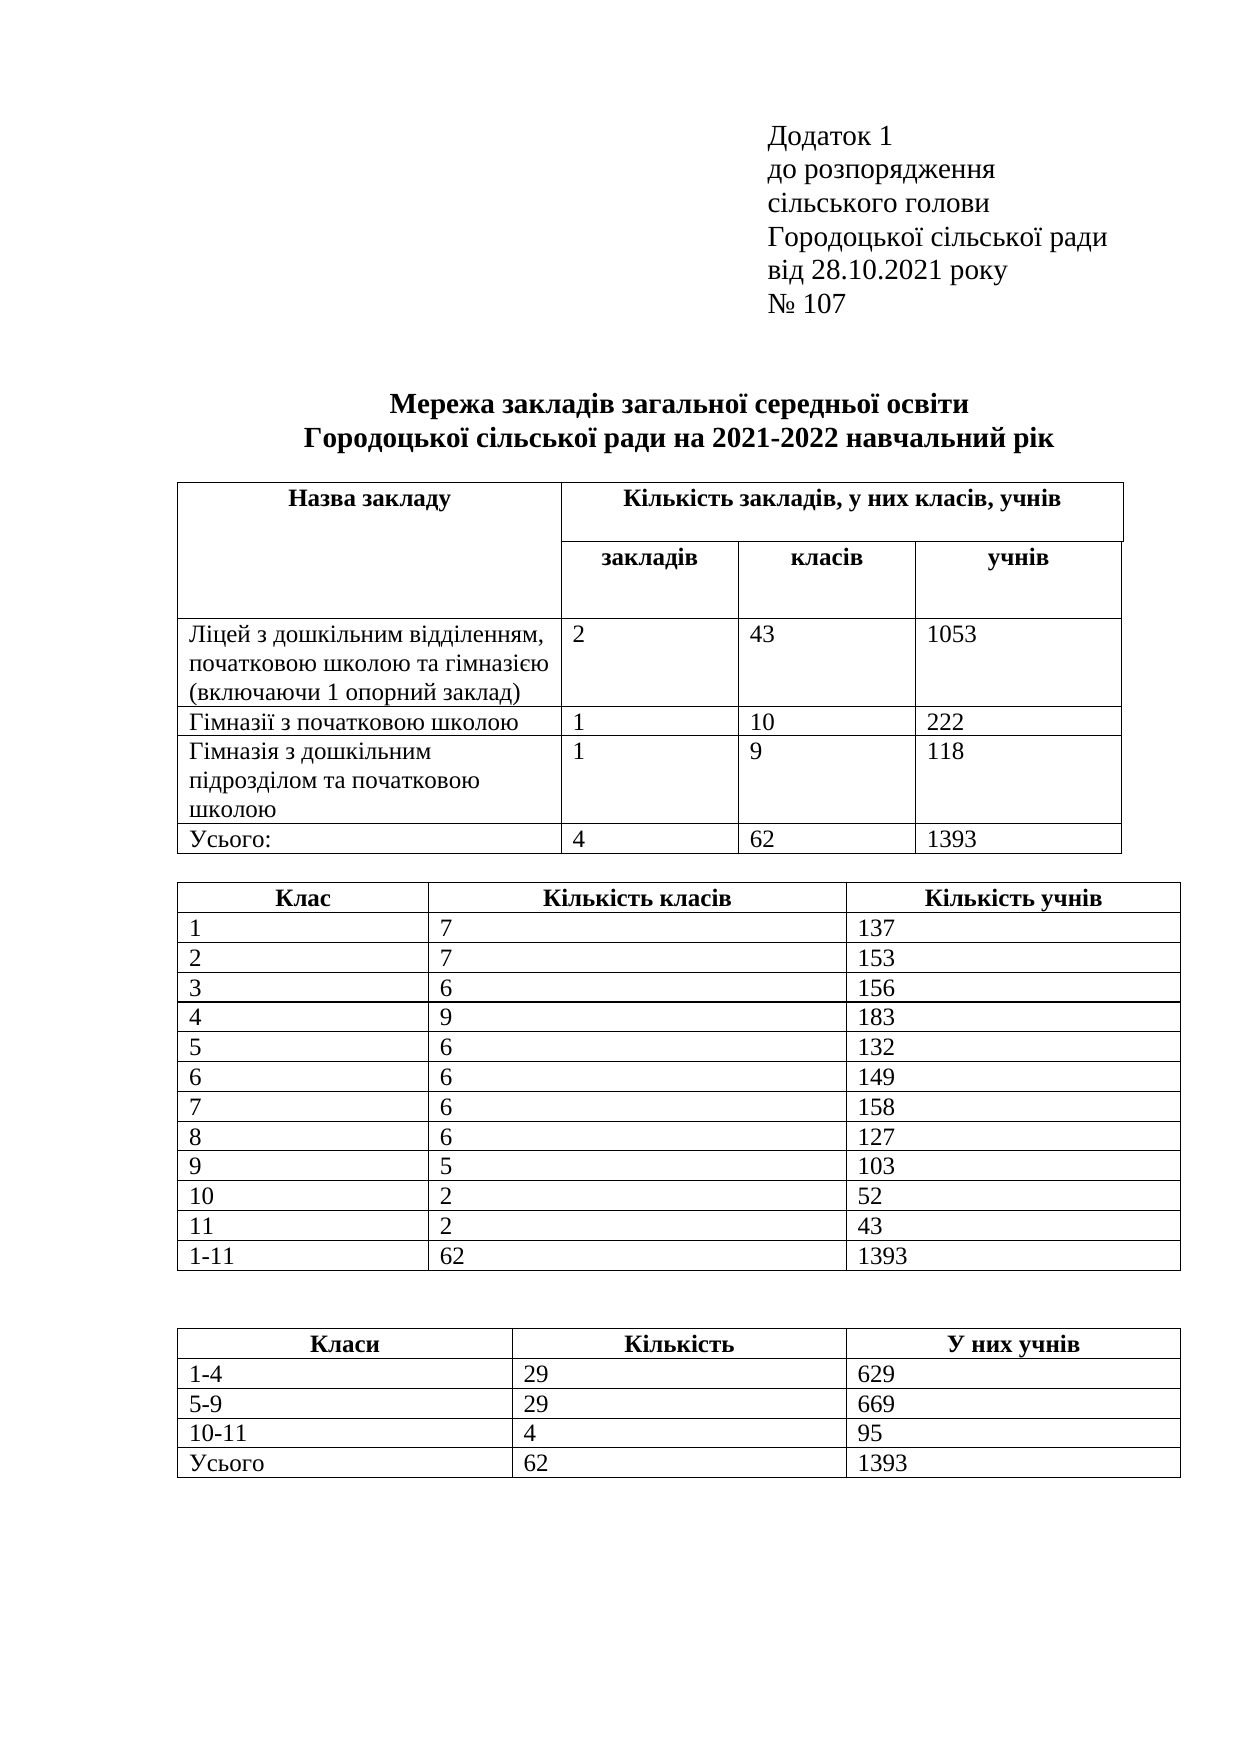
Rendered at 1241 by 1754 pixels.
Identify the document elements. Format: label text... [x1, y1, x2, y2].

table_header Класи [178, 1329, 512, 1358]
table_cell Ліцей з дошкільним відділенням, початковою школою та гімназією (включаючи 1 опорний заклад) [178, 619, 561, 706]
table_cell 1393 [847, 1241, 1180, 1269]
text Городоцької сільської ради [177, 219, 1181, 252]
table_cell 1-4 [178, 1359, 512, 1388]
text Мережа закладів загальної середньої освіти [177, 386, 1181, 420]
text № 107 [177, 286, 1181, 319]
table_cell 132 [847, 1032, 1180, 1061]
table_header Кількість [513, 1329, 846, 1358]
table_header Кількість класів [429, 883, 846, 912]
table_cell 3 [178, 973, 428, 1001]
table_cell 158 [847, 1092, 1180, 1121]
table_cell закладів [562, 542, 738, 618]
table_cell 2 [429, 1211, 846, 1240]
table_cell 62 [429, 1241, 846, 1269]
table_cell Усього [178, 1448, 512, 1477]
table_cell 5 [429, 1151, 846, 1180]
table_header Клас [178, 883, 428, 912]
table_cell 183 [847, 1003, 1180, 1031]
table_cell 43 [739, 619, 915, 706]
table_cell 1 [562, 707, 738, 735]
table_cell 4 [562, 824, 738, 852]
text Городоцької сільської ради на 2021-2022 навчальний рік [177, 420, 1181, 453]
table_cell 1053 [916, 619, 1121, 706]
table_cell 6 [429, 973, 846, 1001]
table_cell 29 [513, 1389, 846, 1417]
table_cell 1393 [847, 1448, 1180, 1477]
text Додаток 1 [177, 118, 1181, 152]
table_cell 52 [847, 1181, 1180, 1210]
table_cell 29 [513, 1359, 846, 1388]
table_cell 1 [178, 913, 428, 942]
table_cell 5 [178, 1032, 428, 1061]
table_cell 43 [847, 1211, 1180, 1240]
table_cell 137 [847, 913, 1180, 942]
table_cell 9 [429, 1003, 846, 1031]
table_cell класів [739, 542, 915, 618]
table_cell 118 [916, 736, 1121, 823]
table_cell 62 [513, 1448, 846, 1477]
text до розпорядження [177, 152, 1181, 185]
table_cell 6 [429, 1032, 846, 1061]
table_cell 4 [178, 1003, 428, 1031]
text сільського голови [693, 185, 1181, 219]
table_cell 9 [178, 1151, 428, 1180]
table_cell 8 [178, 1122, 428, 1150]
table_cell 629 [847, 1359, 1180, 1388]
table_cell 11 [178, 1211, 428, 1240]
table_cell Усього: [178, 824, 561, 852]
table_cell 7 [429, 943, 846, 972]
table_header Кількість закладів, у них класів, учнів [562, 483, 1123, 541]
table_header Назва закладу [178, 483, 561, 618]
table_header У них учнів [847, 1329, 1180, 1358]
table_cell 62 [739, 824, 915, 852]
table_cell 10-11 [178, 1419, 512, 1447]
table_cell 6 [429, 1122, 846, 1150]
table_cell 156 [847, 973, 1180, 1001]
table_cell 222 [916, 707, 1121, 735]
table_cell Гімназія з дошкільним підрозділом та початковою школою [178, 736, 561, 823]
table_cell 153 [847, 943, 1180, 972]
table_header Кількість учнів [847, 883, 1180, 912]
table_cell 1-11 [178, 1241, 428, 1269]
table_cell 7 [178, 1092, 428, 1121]
table_cell 669 [847, 1389, 1180, 1417]
table_cell 1393 [916, 824, 1121, 852]
table_cell 127 [847, 1122, 1180, 1150]
table_cell учнів [916, 542, 1121, 618]
table_cell 2 [429, 1181, 846, 1210]
table_cell 10 [739, 707, 915, 735]
table_cell 2 [562, 619, 738, 706]
table_cell 2 [178, 943, 428, 972]
table_cell 1 [562, 736, 738, 823]
table_cell 95 [847, 1419, 1180, 1447]
table_cell 6 [178, 1062, 428, 1091]
text від 28.10.2021 року [177, 252, 1181, 286]
table_cell 6 [429, 1062, 846, 1091]
table_cell 4 [513, 1419, 846, 1447]
table_cell 103 [847, 1151, 1180, 1180]
table_cell 7 [429, 913, 846, 942]
table_cell 5-9 [178, 1389, 512, 1417]
table_cell Гімназії з початковою школою [178, 707, 561, 735]
table_cell 10 [178, 1181, 428, 1210]
table_cell 9 [739, 736, 915, 823]
table_cell 149 [847, 1062, 1180, 1091]
table_cell 6 [429, 1092, 846, 1121]
